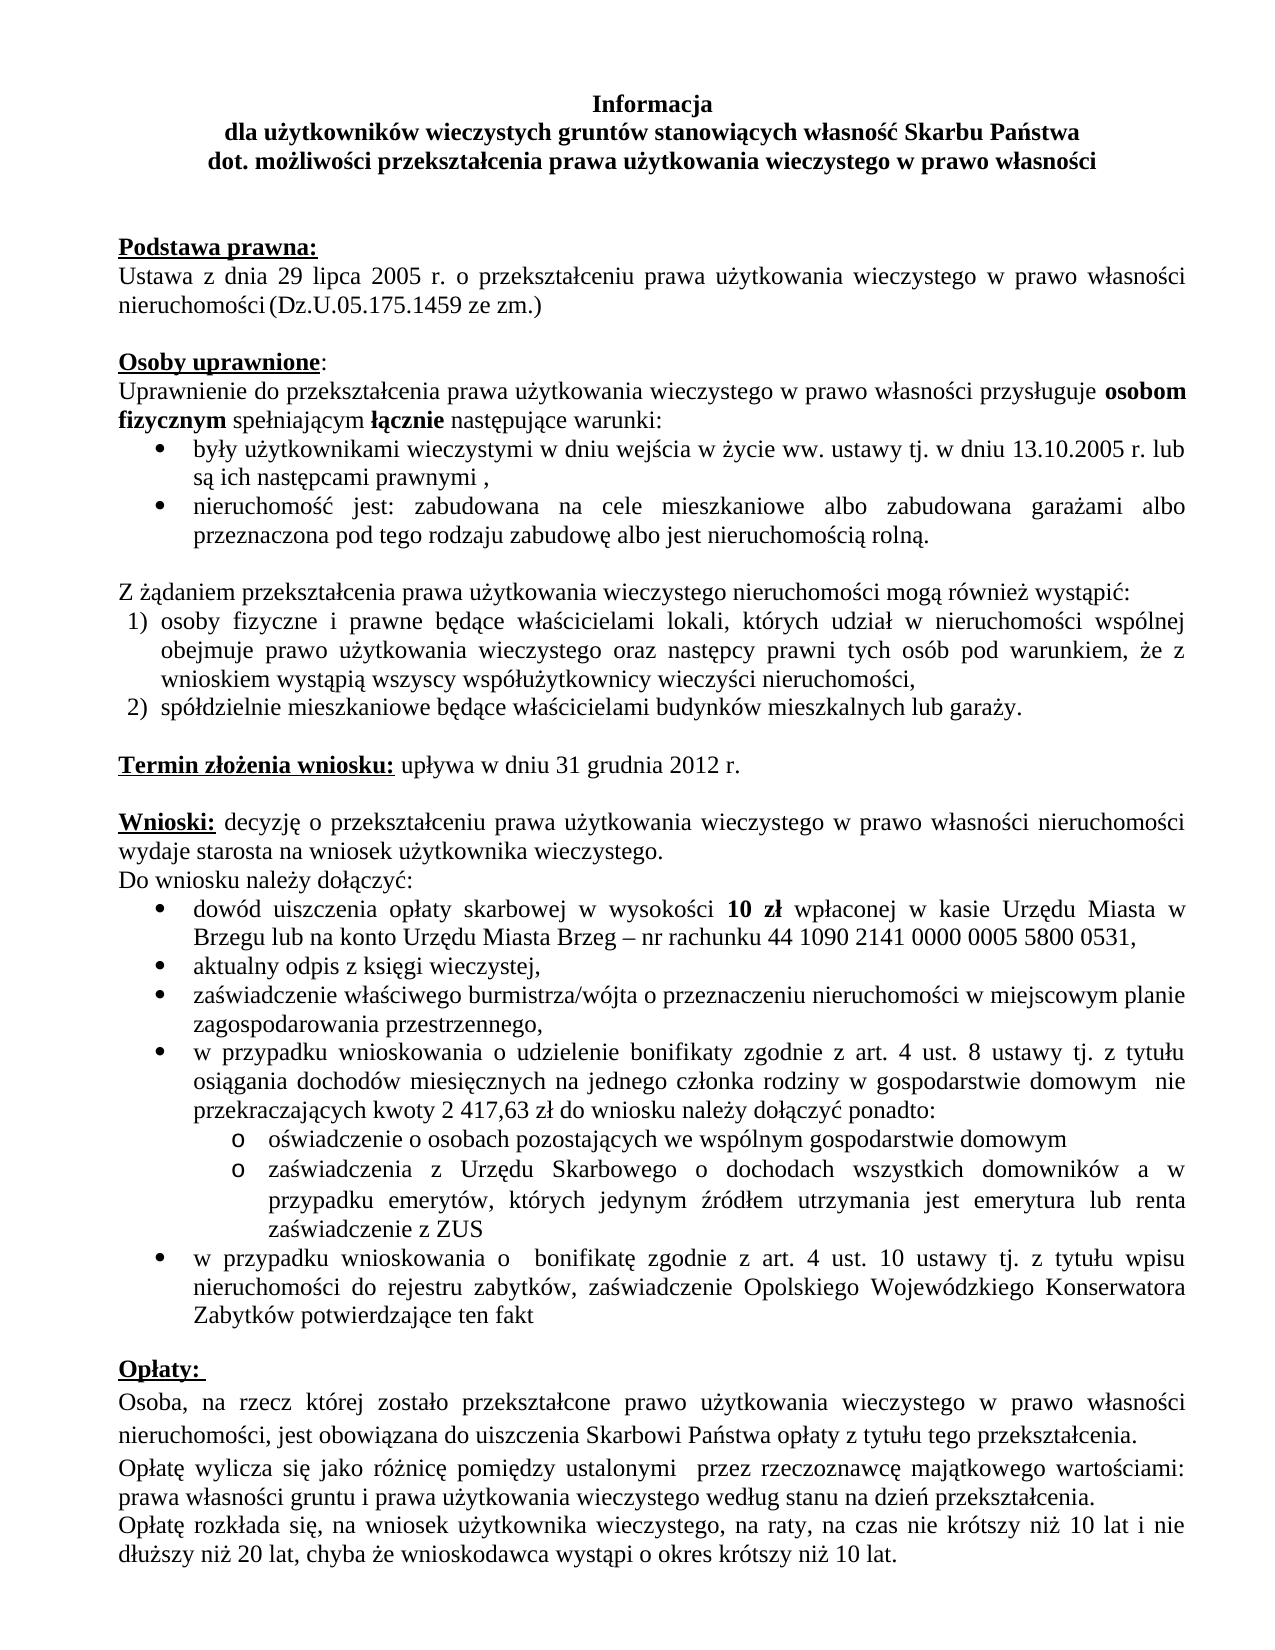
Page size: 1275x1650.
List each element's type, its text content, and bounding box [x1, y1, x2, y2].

text Osoby uprawnione: [118, 347, 1186, 376]
text Uprawnienie do przekształcenia prawa użytkowania wieczystego w prawo własności przysługuje osobom fizycznym spełniającym łącznie następujące warunki: [118, 376, 1186, 434]
list zaświadczenia z Urzędu Skarbowego o dochodach wszystkich domowników a w przypadku emerytów, których jedynym źródłem utrzymania jest emerytura lub renta zaświadczenie z ZUS [231, 1154, 1186, 1243]
text Wnioski: decyzję o przekształceniu prawa użytkowania wieczystego w prawo własności nieruchomości wydaje starosta na wniosek użytkownika wieczystego. [118, 807, 1186, 865]
list zaświadczenie właściwego burmistrza/wójta o przeznaczeniu nieruchomości w miejscowym planie zagospodarowania przestrzennego, [156, 980, 1186, 1037]
list były użytkownikami wieczystymi w dniu wejścia w życie ww. ustawy tj. w dniu 13.10.2005 r. lub są ich następcami prawnymi , [156, 434, 1186, 491]
text Podstawa prawna: [118, 232, 1186, 261]
text Ustawa z dnia 29 lipca 2005 r. o przekształceniu prawa użytkowania wieczystego w prawo własności nieruchomości (Dz.U.05.175.1459 ze zm.) [118, 261, 1186, 319]
text Z żądaniem przekształcenia prawa użytkowania wieczystego nieruchomości mogą również wystąpić: [118, 577, 1186, 606]
text Osoba, na rzecz której zostało przekształcone prawo użytkowania wieczystego w prawo własności nieruchomości, jest obowiązana do uiszczenia Skarbowi Państwa opłaty z tytułu tego przekształcenia. [118, 1387, 1186, 1449]
text 1) osoby fizyczne i prawne będące właścicielami lokali, których udział w nieruchomości wspólnej obejmuje prawo użytkowania wieczystego oraz następcy prawni tych osób pod warunkiem, że z wnioskiem wystąpią wszyscy współużytkownicy wieczyści nieruchomości, [118, 606, 1186, 692]
text Opłatę wylicza się jako różnicę pomiędzy ustalonymi przez rzeczoznawcę majątkowego wartościami: prawa własności gruntu i prawa użytkowania wieczystego według stanu na dzień przekształcenia. [118, 1453, 1186, 1511]
list aktualny odpis z księgi wieczystej, [156, 951, 1186, 980]
text Termin złożenia wniosku: upływa w dniu 31 grudnia 2012 r. [118, 750, 1186, 779]
text 2) spółdzielnie mieszkaniowe będące właścicielami budynków mieszkalnych lub garaży. [118, 692, 1186, 721]
text Opłatę rozkłada się, na wniosek użytkownika wieczystego, na raty, na czas nie krótszy niż 10 lat i nie dłuższy niż 20 lat, chyba że wnioskodawca wystąpi o okres krótszy niż 10 lat. [118, 1511, 1186, 1568]
list w przypadku wnioskowania o bonifikatę zgodnie z art. 4 ust. 10 ustawy tj. z tytułu wpisu nieruchomości do rejestru zabytków, zaświadczenie Opolskiego Wojewódzkiego Konserwatora Zabytków potwierdzające ten fakt [156, 1243, 1186, 1329]
list dowód uiszczenia opłaty skarbowej w wysokości 10 zł wpłaconej w kasie Urzędu Miasta w Brzegu lub na konto Urzędu Miasta Brzeg – nr rachunku 44 1090 2141 0000 0005 5800 0531, [156, 894, 1186, 951]
list nieruchomość jest: zabudowana na cele mieszkaniowe albo zabudowana garażami albo przeznaczona pod tego rodzaju zabudowę albo jest nieruchomością rolną. [156, 491, 1186, 549]
text dot. możliwości przekształcenia prawa użytkowania wieczystego w prawo własności [118, 146, 1186, 175]
text dla użytkowników wieczystych gruntów stanowiących własność Skarbu Państwa [118, 117, 1186, 146]
text Opłaty: [118, 1354, 1186, 1383]
text Informacja [118, 89, 1186, 117]
text Do wniosku należy dołączyć: [118, 865, 1186, 894]
list oświadczenie o osobach pozostających we wspólnym gospodarstwie domowym [231, 1124, 1186, 1154]
list w przypadku wnioskowania o udzielenie bonifikaty zgodnie z art. 4 ust. 8 ustawy tj. z tytułu osiągania dochodów miesięcznych na jednego członka rodziny w gospodarstwie domowym nie przekraczających kwoty 2 417,63 zł do wniosku należy dołączyć ponadto: [156, 1037, 1186, 1124]
